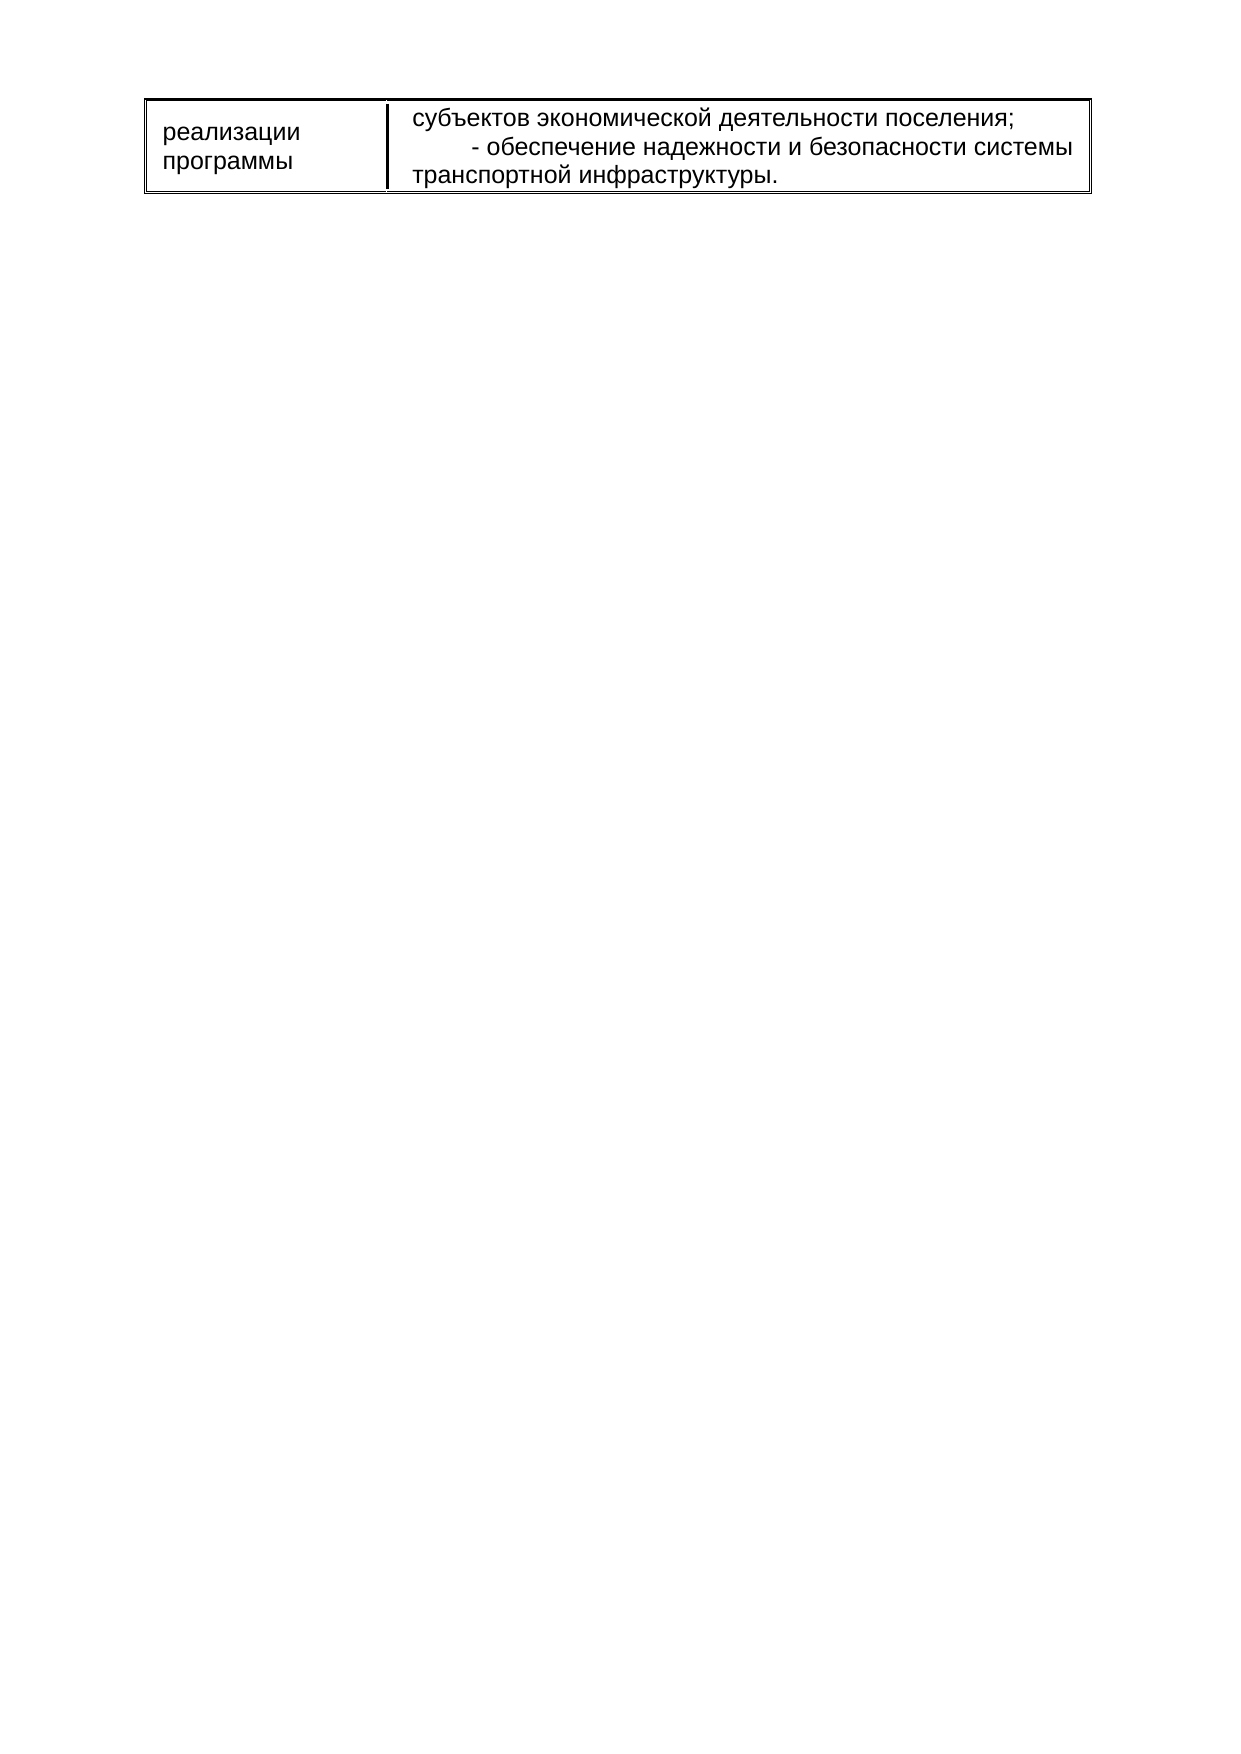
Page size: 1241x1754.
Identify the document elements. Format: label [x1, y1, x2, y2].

table_cell [387, 101, 1089, 191]
table_cell [147, 100, 387, 191]
